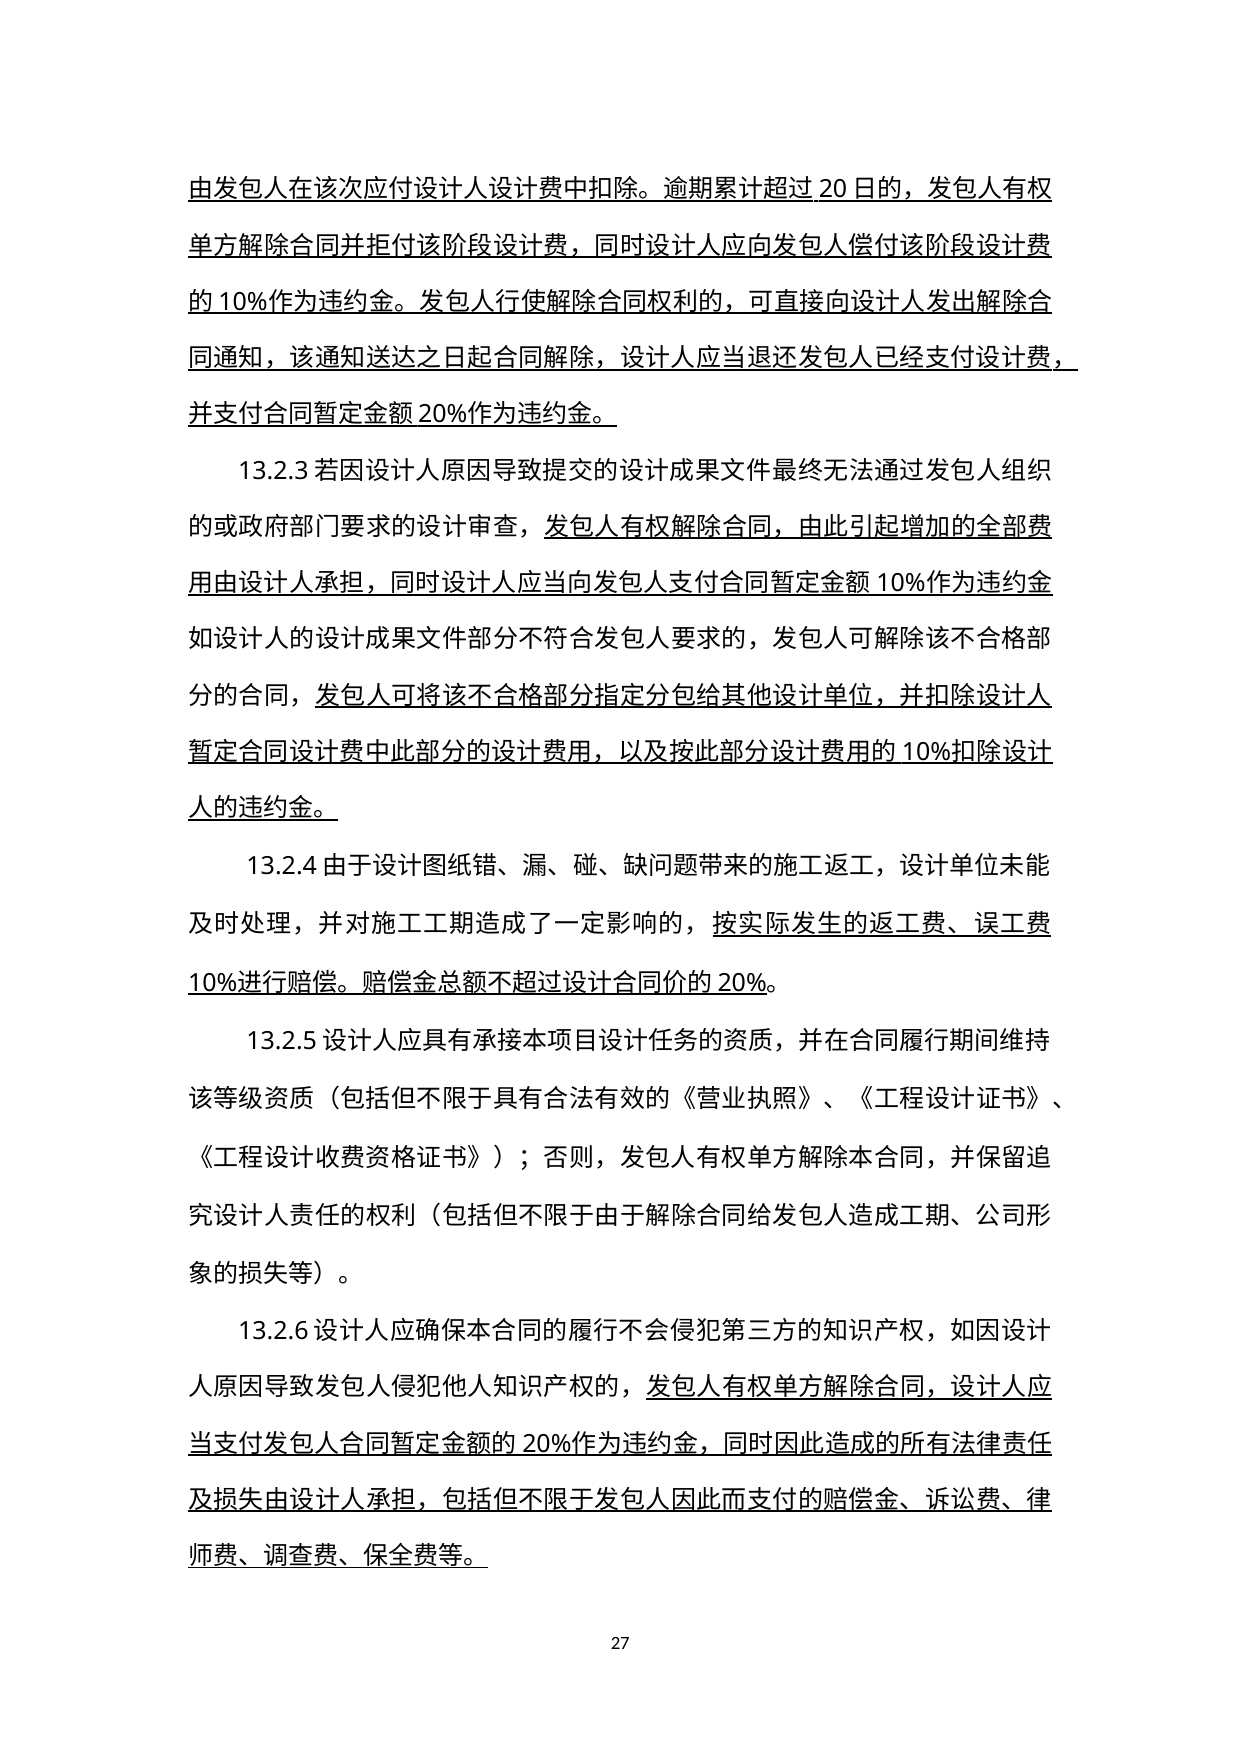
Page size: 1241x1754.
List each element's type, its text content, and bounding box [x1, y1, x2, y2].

text 13.2.6设计人应确保本合同的履行不会侵犯第三方的知识产权，如因设计人原因导致发包人侵犯他人知识产权的，发包人有权单方解除合同，设计人应当支付发包人合同暂定金额的20%作为违约金，同时因此造成的所有法律责任及损失由设计人承担，包括但不限于发包人因此而支付的赔偿金、诉讼费、律师费、调查费、保全费等。 [188, 1512, 1052, 1576]
list 13.2.4由于设计图纸错、漏、碰、缺问题带来的施工返工，设计单位未能及时处理，并对施工工期造成了一定影响的，按实际发生的返工费、误工费10%进行赔偿。赔偿金总额不超过设计合同价的20%。 [188, 828, 1052, 1003]
text 13.2.3若因设计人原因导致提交的设计成果文件最终无法通过发包人组织的或政府部门要求的设计审查，发包人有权解除合同，由此引起增加的全部费用由设计人承担，同时设计人应当向发包人支付合同暂定金额10%作为违约金。如设计人的设计成果文件部分不符合发包人要求的，发包人可解除该不合格部分的合同，发包人可将该不合格部分指定分包给其他设计单位，并扣除设计人暂定合同设计费中此部分的设计费用，以及按此部分设计费用的10%扣除设计人的违约金。 [188, 434, 1052, 594]
text 13.2.3若因设计人原因导致提交的设计成果文件最终无法通过发包人组织的或政府部门要求的设计审查，发包人有权解除合同，由此引起增加的全部费用由设计人承担，同时设计人应当向发包人支付合同暂定金额10%作为违约金。如设计人的设计成果文件部分不符合发包人要求的，发包人可解除该不合格部分的合同，发包人可将该不合格部分指定分包给其他设计单位，并扣除设计人暂定合同设计费中此部分的设计费用，以及按此部分设计费用的10%扣除设计人的违约金。 [188, 596, 1052, 762]
text 13.2.6设计人应确保本合同的履行不会侵犯第三方的知识产权，如因设计人原因导致发包人侵犯他人知识产权的，发包人有权单方解除合同，设计人应当支付发包人合同暂定金额的20%作为违约金，同时因此造成的所有法律责任及损失由设计人承担，包括但不限于发包人因此而支付的赔偿金、诉讼费、律师费、调查费、保全费等。 [188, 1294, 1052, 1454]
text 13.2.3若因设计人原因导致提交的设计成果文件最终无法通过发包人组织的或政府部门要求的设计审查，发包人有权解除合同，由此引起增加的全部费用由设计人承担，同时设计人应当向发包人支付合同暂定金额10%作为违约金。如设计人的设计成果文件部分不符合发包人要求的，发包人可解除该不合格部分的合同，发包人可将该不合格部分指定分包给其他设计单位，并扣除设计人暂定合同设计费中此部分的设计费用，以及按此部分设计费用的10%扣除设计人的违约金。 [188, 764, 1052, 828]
list 13.2.5设计人应具有承接本项目设计任务的资质，并在合同履行期间维持该等级资质（包括但不限于具有合法有效的《营业执照》、《工程设计证书》、《工程设计收费资格证书》）；否则，发包人有权单方解除本合同，并保留追究设计人责任的权利（包括但不限于由于解除合同给发包人造成工期、公司形象的损失等）。 [188, 1003, 1052, 1294]
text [188, 153, 1052, 200]
text 13.2.6设计人应确保本合同的履行不会侵犯第三方的知识产权，如因设计人原因导致发包人侵犯他人知识产权的，发包人有权单方解除合同，设计人应当支付发包人合同暂定金额的20%作为违约金，同时因此造成的所有法律责任及损失由设计人承担，包括但不限于发包人因此而支付的赔偿金、诉讼费、律师费、调查费、保全费等。 [188, 1456, 1052, 1510]
